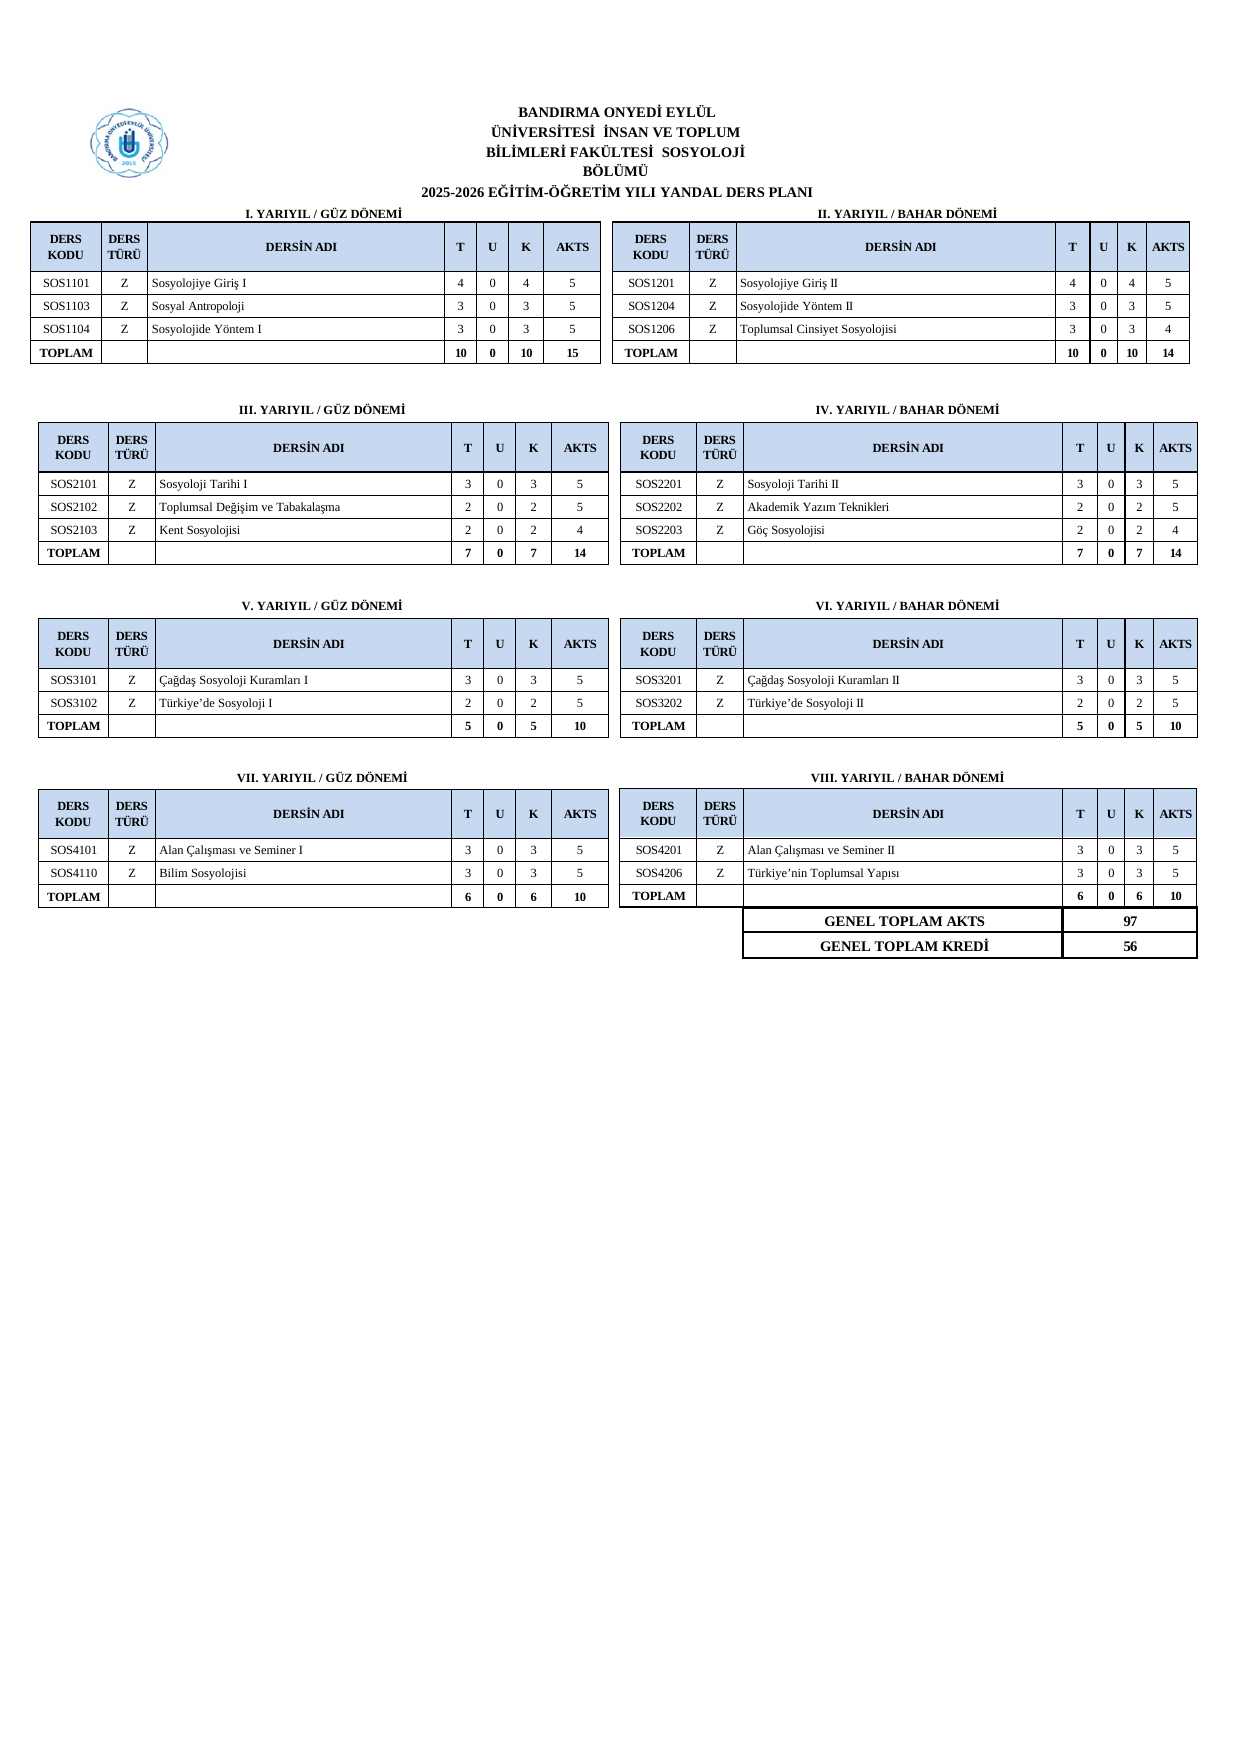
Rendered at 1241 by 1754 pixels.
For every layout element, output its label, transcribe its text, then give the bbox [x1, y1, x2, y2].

text VII. YARIYIL / GÜZ DÖNEMİ VIII. YARIYIL / BAHAR DÖNEMİ [237, 771, 1211, 785]
text III. YARIYIL / GÜZ DÖNEMİ IV. YARIYIL / BAHAR DÖNEMİ [239, 403, 1211, 417]
text I. YARIYIL / GÜZ DÖNEMİ II. YARIYIL / BAHAR DÖNEMİ [245, 207, 1211, 221]
picture [89, 108, 169, 178]
text V. YARIYIL / GÜZ DÖNEMİ VI. YARIYIL / BAHAR DÖNEMİ [241, 599, 1211, 613]
text BANDIRMA ONYEDİ EYLÜL ÜNİVERSİTESİ İNSAN VE TOPLUM BİLİMLERİ FAKÜLTESİ SOSYOLOJİ BÖLÜMÜ [462, 104, 769, 180]
text 2025-2026 EĞİTİM-ÖĞRETİM YILI YANDAL DERS PLANI [132, 184, 1101, 201]
